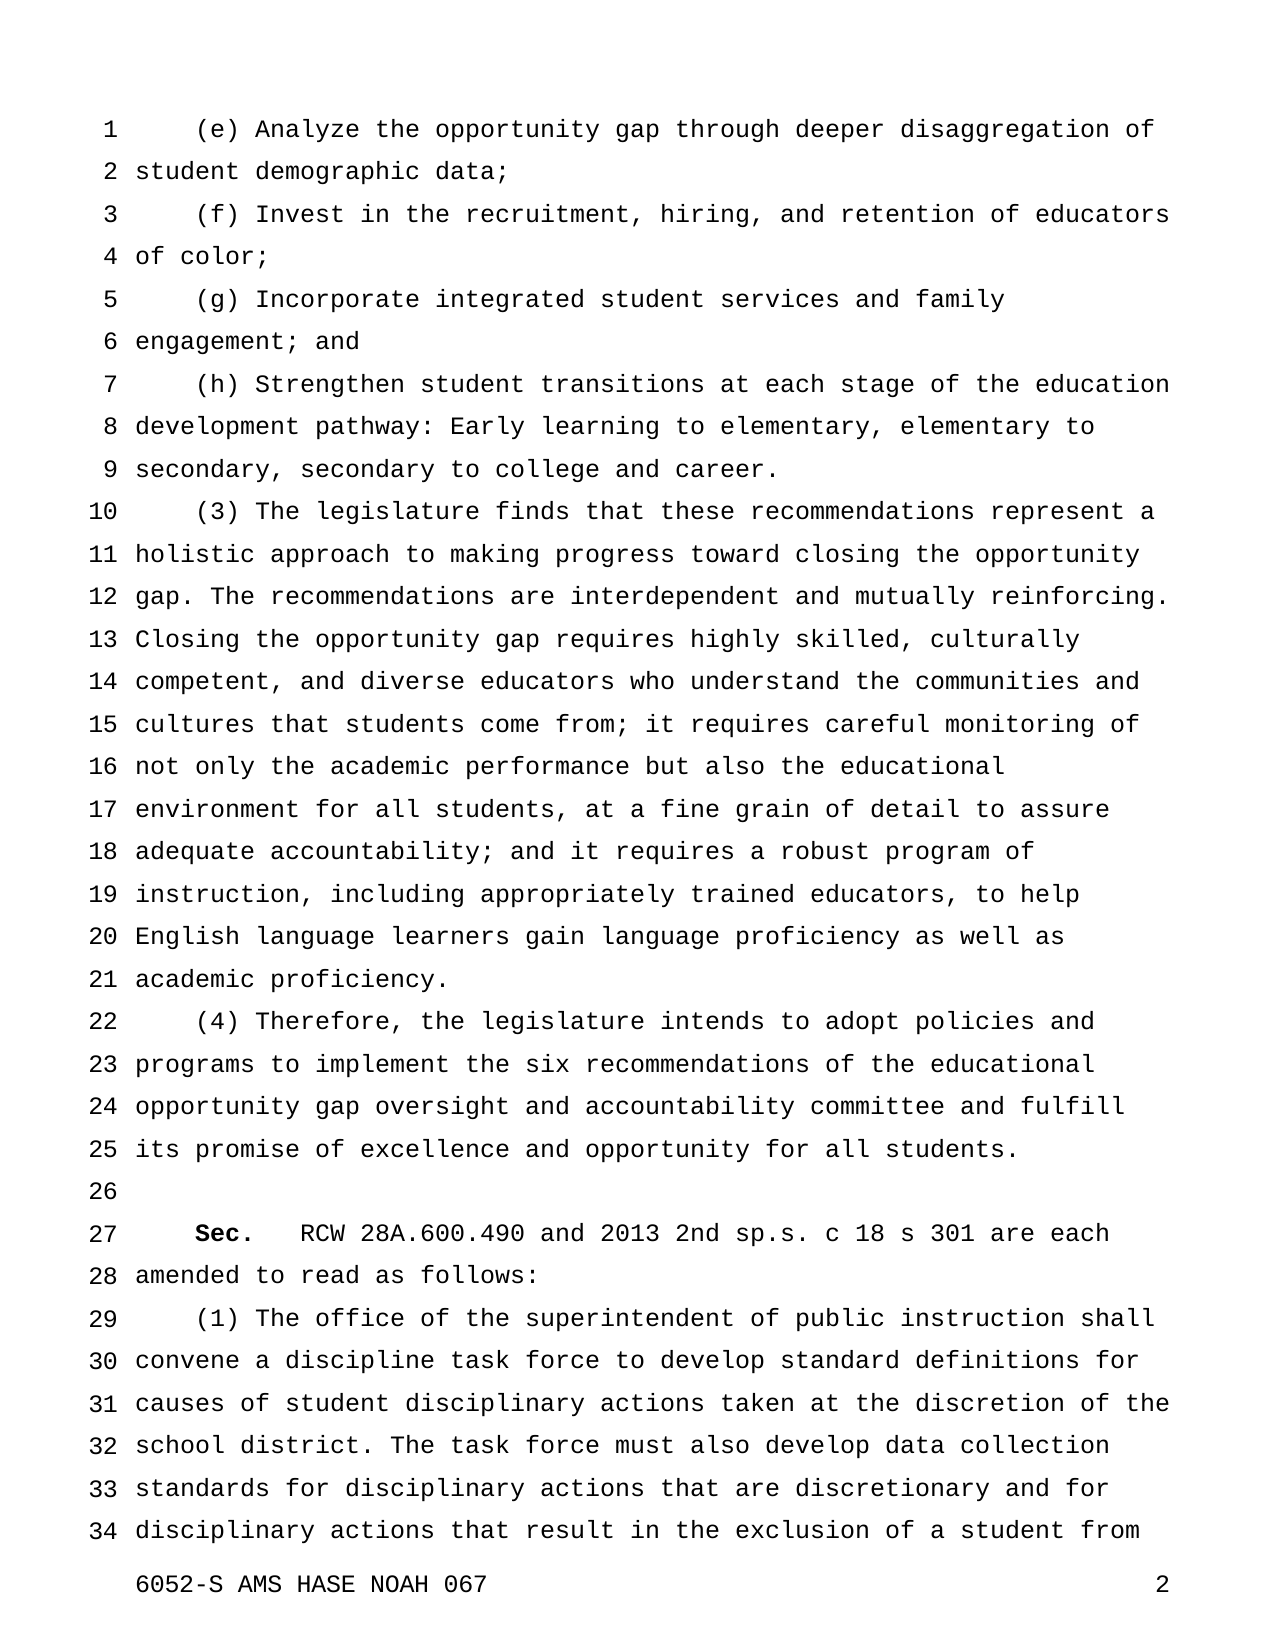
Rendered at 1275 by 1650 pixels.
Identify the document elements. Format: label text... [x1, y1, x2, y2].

text (g) Incorporate integrated student services and family engagement; and [135, 273, 1170, 358]
text (h) Strengthen student transitions at each stage of the education development pathway: Early learning to elementary, elementary to secondary, secondary to college and career. [135, 358, 1170, 486]
text (e) Analyze the opportunity gap through deeper disaggregation of student demographic data; [135, 103, 1170, 188]
text (4) Therefore, the legislature intends to adopt policies and programs to implement the six recommendations of the educational opportunity gap oversight and accountability committee and fulfill its promise of excellence and opportunity for all students. [135, 996, 1170, 1166]
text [135, 1292, 1170, 1547]
text (f) Invest in the recruitment, hiring, and retention of educators of color; [135, 188, 1170, 273]
text (3) The legislature finds that these recommendations represent a holistic approach to making progress toward closing the opportunity gap. The recommendations are interdependent and mutually reinforcing. Closing the opportunity gap requires highly skilled, culturally competent, and diverse educators who understand the communities and cultures that students come from; it requires careful monitoring of not only the academic performance but also the educational environment for all students, at a fine grain of detail to assure adequate accountability; and it requires a robust program of instruction, including appropriately trained educators, to help English language learners gain language proficiency as well as academic proficiency. [135, 486, 1170, 996]
text Sec. RCW 28A.600.490 and 2013 2nd sp.s. c 18 s 301 are each amended to read as follows: [135, 1207, 1170, 1292]
